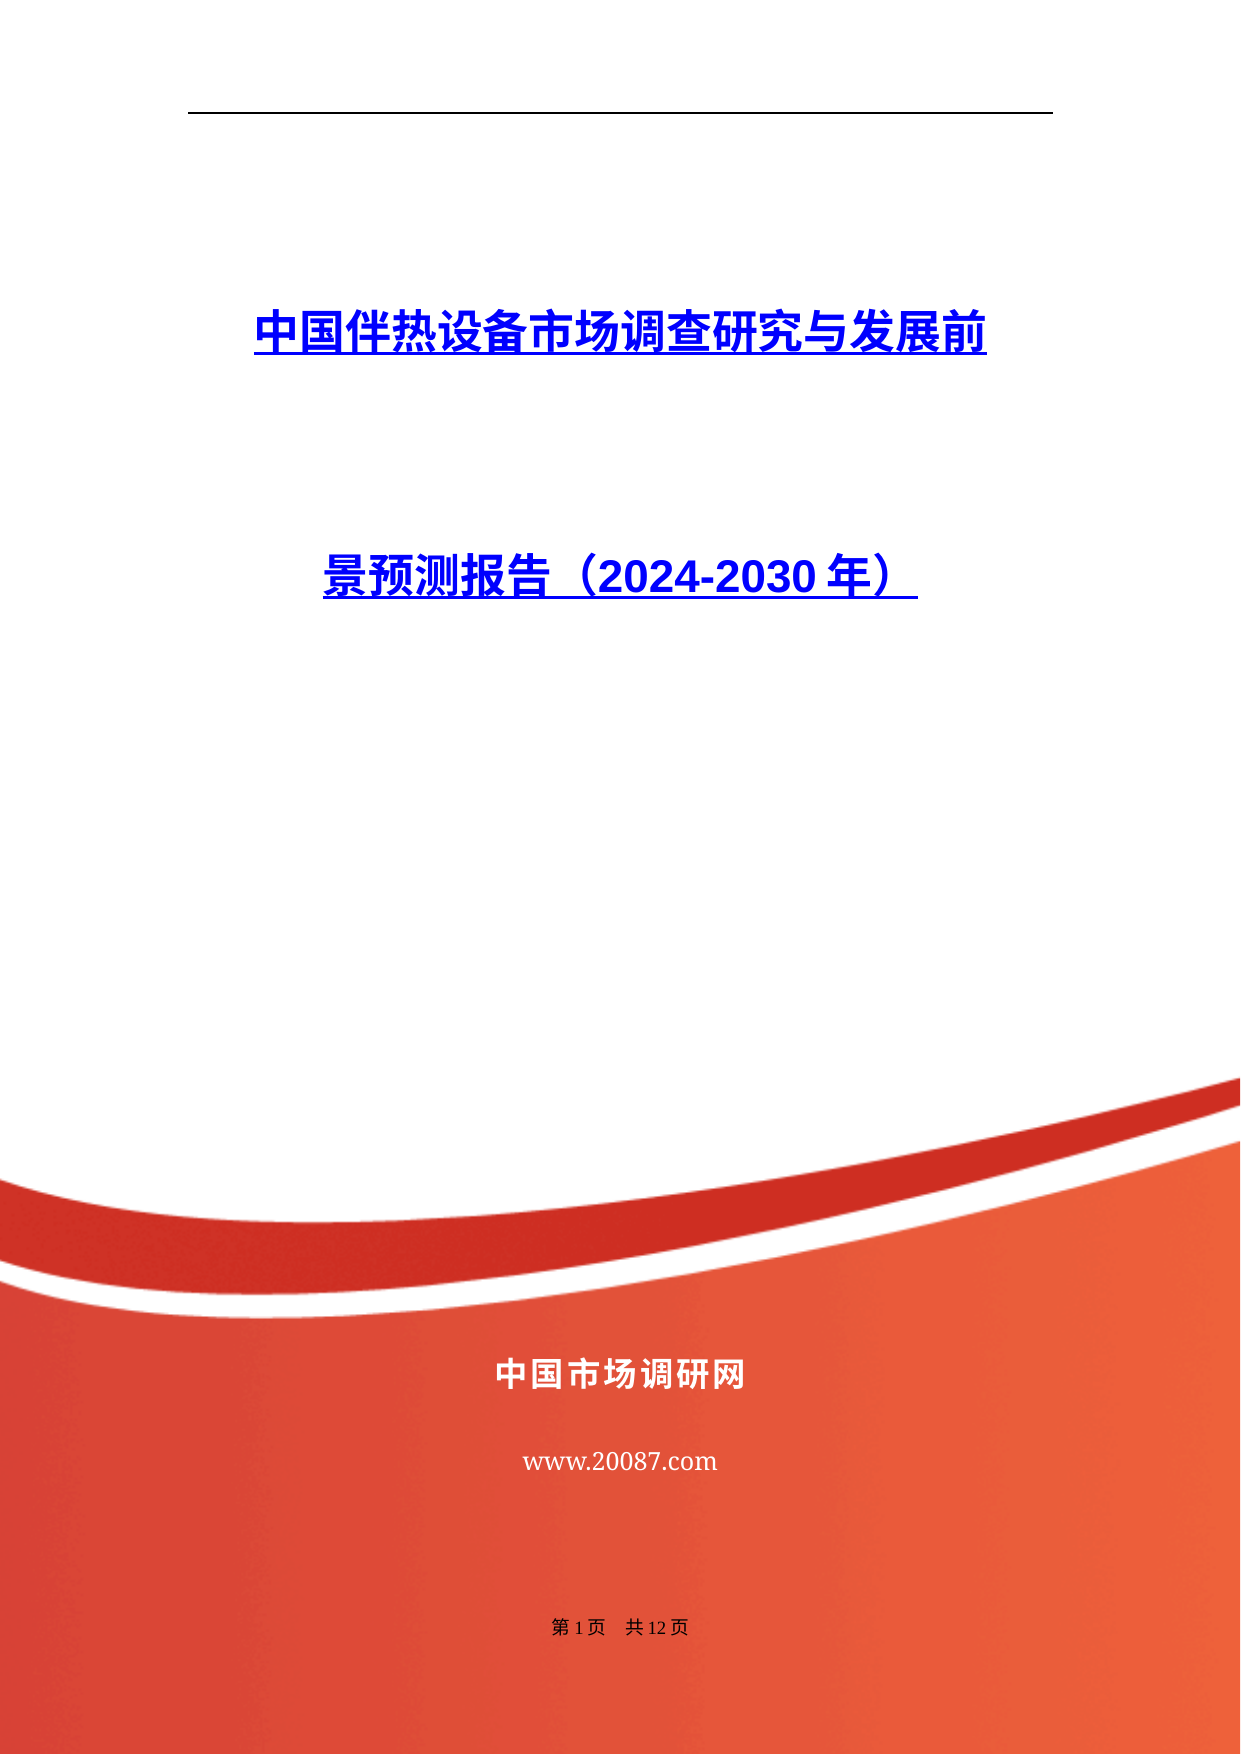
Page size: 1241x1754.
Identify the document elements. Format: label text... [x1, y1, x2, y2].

table_header 中国伴热设备市场调查研究与发展前景预测报告（2024-2030年） [188, 207, 1053, 773]
subtitle 中国市场调研网 [187, 1339, 1053, 1404]
picture [0, 1006, 1241, 1754]
text www.20087.com [187, 1428, 1053, 1493]
